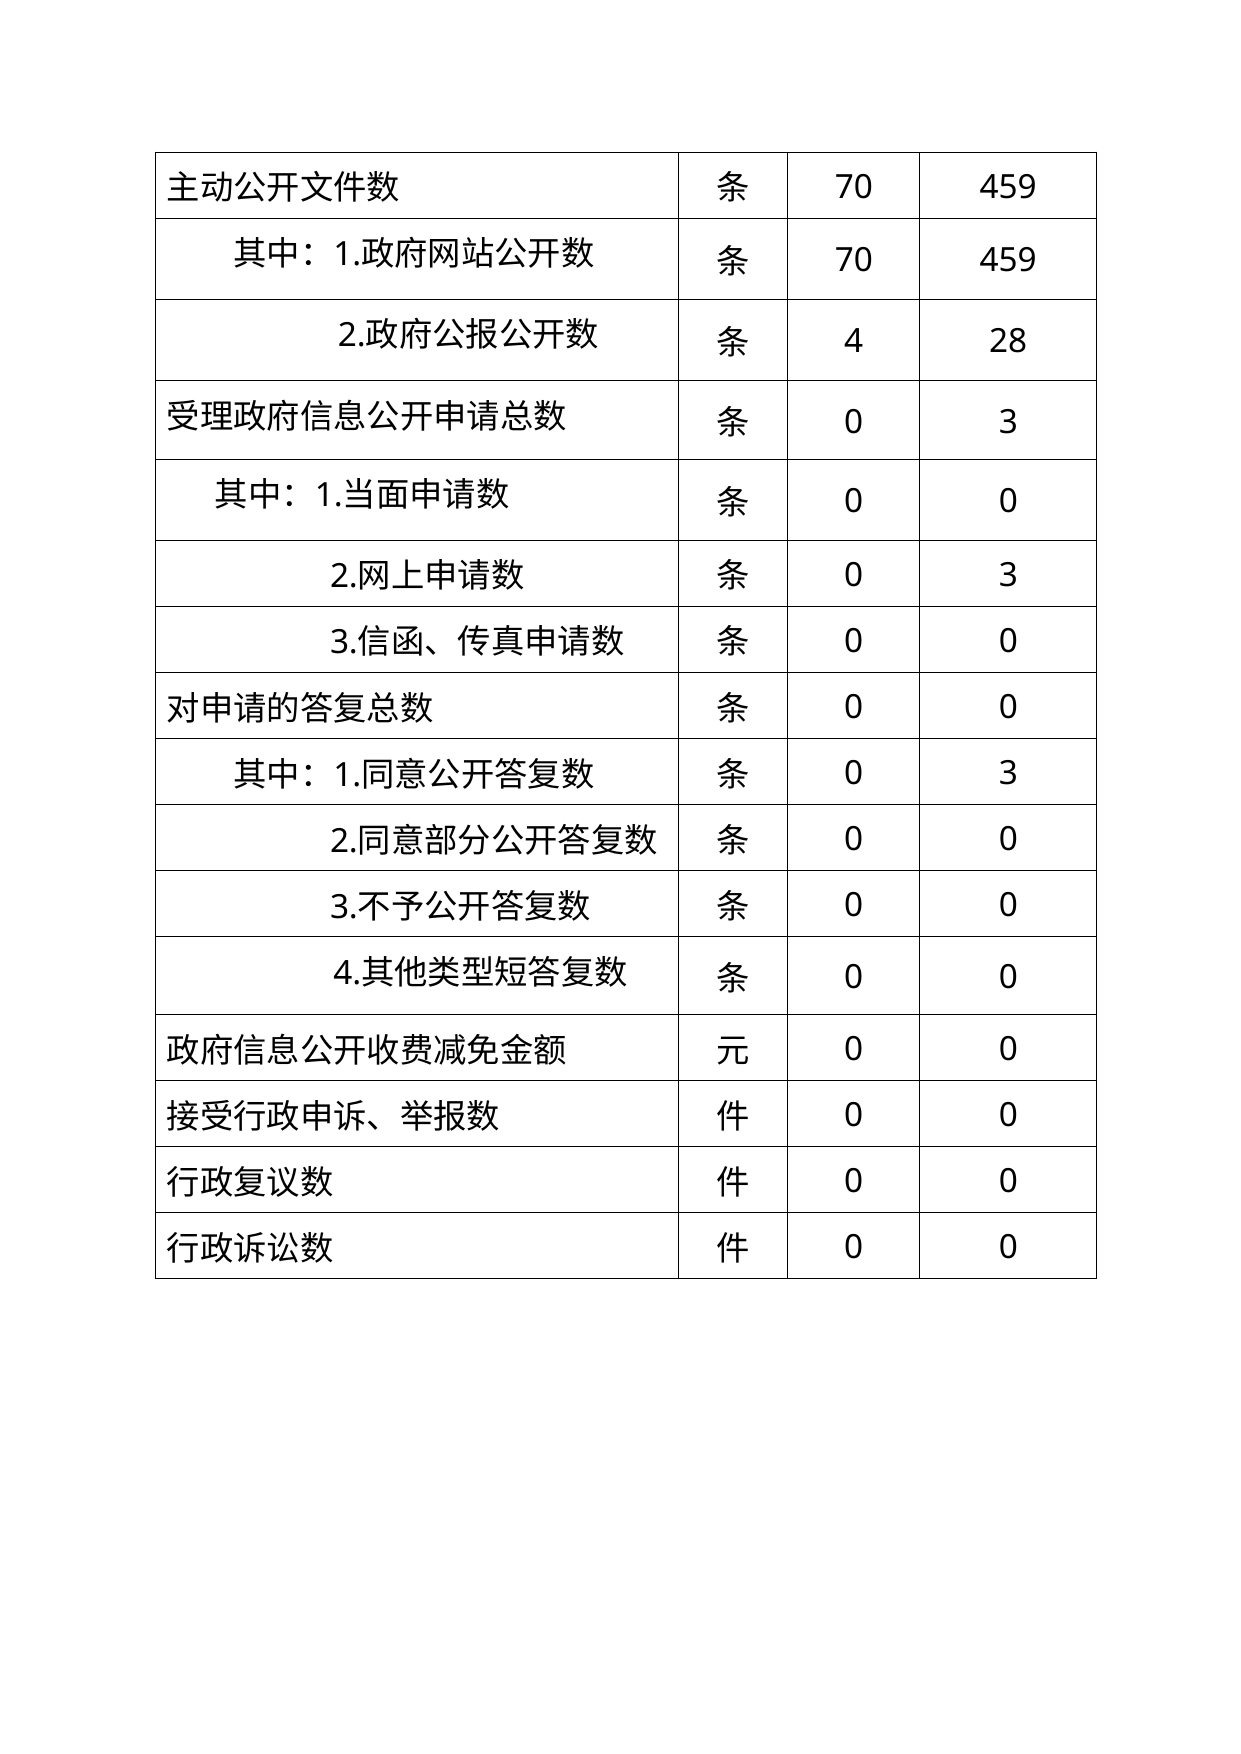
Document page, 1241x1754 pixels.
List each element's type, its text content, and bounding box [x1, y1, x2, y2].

table_cell 行政诉讼数 [156, 1213, 678, 1278]
table_cell 条 [679, 673, 787, 738]
table_cell 其中：1.同意公开答复数 [156, 739, 678, 804]
table_cell 件 [679, 1213, 787, 1278]
table_cell 条 [679, 739, 787, 804]
table_cell 459 [920, 219, 1096, 298]
table_cell 其中：1.当面申请数 [156, 460, 678, 540]
table_cell 0 [920, 1147, 1096, 1212]
table_cell 0 [920, 937, 1096, 1014]
table_cell 件 [679, 1081, 787, 1146]
table_cell 0 [788, 805, 919, 870]
table_cell 条 [679, 460, 787, 540]
table_cell 0 [788, 673, 919, 738]
table_cell 2.网上申请数 [156, 541, 678, 606]
table_cell 条 [679, 381, 787, 459]
table_cell 3.不予公开答复数 [156, 871, 678, 936]
table_cell 0 [788, 460, 919, 540]
table_cell 主动公开文件数 [156, 153, 678, 218]
table_cell 政府信息公开收费减免金额 [156, 1015, 678, 1080]
table_cell 条 [679, 937, 787, 1014]
table_cell 0 [788, 937, 919, 1014]
table_cell 对申请的答复总数 [156, 673, 678, 738]
table_cell 接受行政申诉、举报数 [156, 1081, 678, 1146]
table_cell 2.政府公报公开数 [156, 300, 678, 380]
table_cell 0 [920, 607, 1096, 672]
table_cell 3.信函、传真申请数 [156, 607, 678, 672]
table_cell 受理政府信息公开申请总数 [156, 381, 678, 459]
table_cell 0 [920, 673, 1096, 738]
table_cell 4 [788, 300, 919, 380]
table_cell 0 [788, 1015, 919, 1080]
table_cell 70 [788, 219, 919, 298]
table_cell 0 [788, 541, 919, 606]
table_cell 条 [679, 871, 787, 936]
table_cell 0 [788, 871, 919, 936]
table_cell 3 [920, 381, 1096, 459]
table_cell 70 [788, 153, 919, 218]
table_cell 行政复议数 [156, 1147, 678, 1212]
table_cell 459 [920, 153, 1096, 218]
table_cell 28 [920, 300, 1096, 380]
table_cell 0 [920, 805, 1096, 870]
table_cell 件 [679, 1147, 787, 1212]
table_cell 3 [920, 541, 1096, 606]
table_cell 条 [679, 300, 787, 380]
table_cell 元 [679, 1015, 787, 1080]
table_cell 0 [788, 739, 919, 804]
table_cell 0 [920, 1081, 1096, 1146]
table_cell 条 [679, 607, 787, 672]
table_cell 0 [788, 1213, 919, 1278]
table_cell 0 [920, 1015, 1096, 1080]
table_cell 2.同意部分公开答复数 [156, 805, 678, 870]
table_cell 条 [679, 541, 787, 606]
table_cell 4.其他类型短答复数 [156, 937, 678, 1014]
table_cell 0 [788, 607, 919, 672]
table_cell 条 [679, 219, 787, 298]
table_cell 0 [920, 871, 1096, 936]
table_cell 0 [920, 460, 1096, 540]
table_cell 条 [679, 153, 787, 218]
table_cell 0 [788, 1081, 919, 1146]
table_cell 0 [788, 1147, 919, 1212]
table_cell 0 [788, 381, 919, 459]
table_cell 0 [920, 1213, 1096, 1278]
table_cell 条 [679, 805, 787, 870]
table_cell 其中：1.政府网站公开数 [156, 219, 678, 298]
table_cell 3 [920, 739, 1096, 804]
